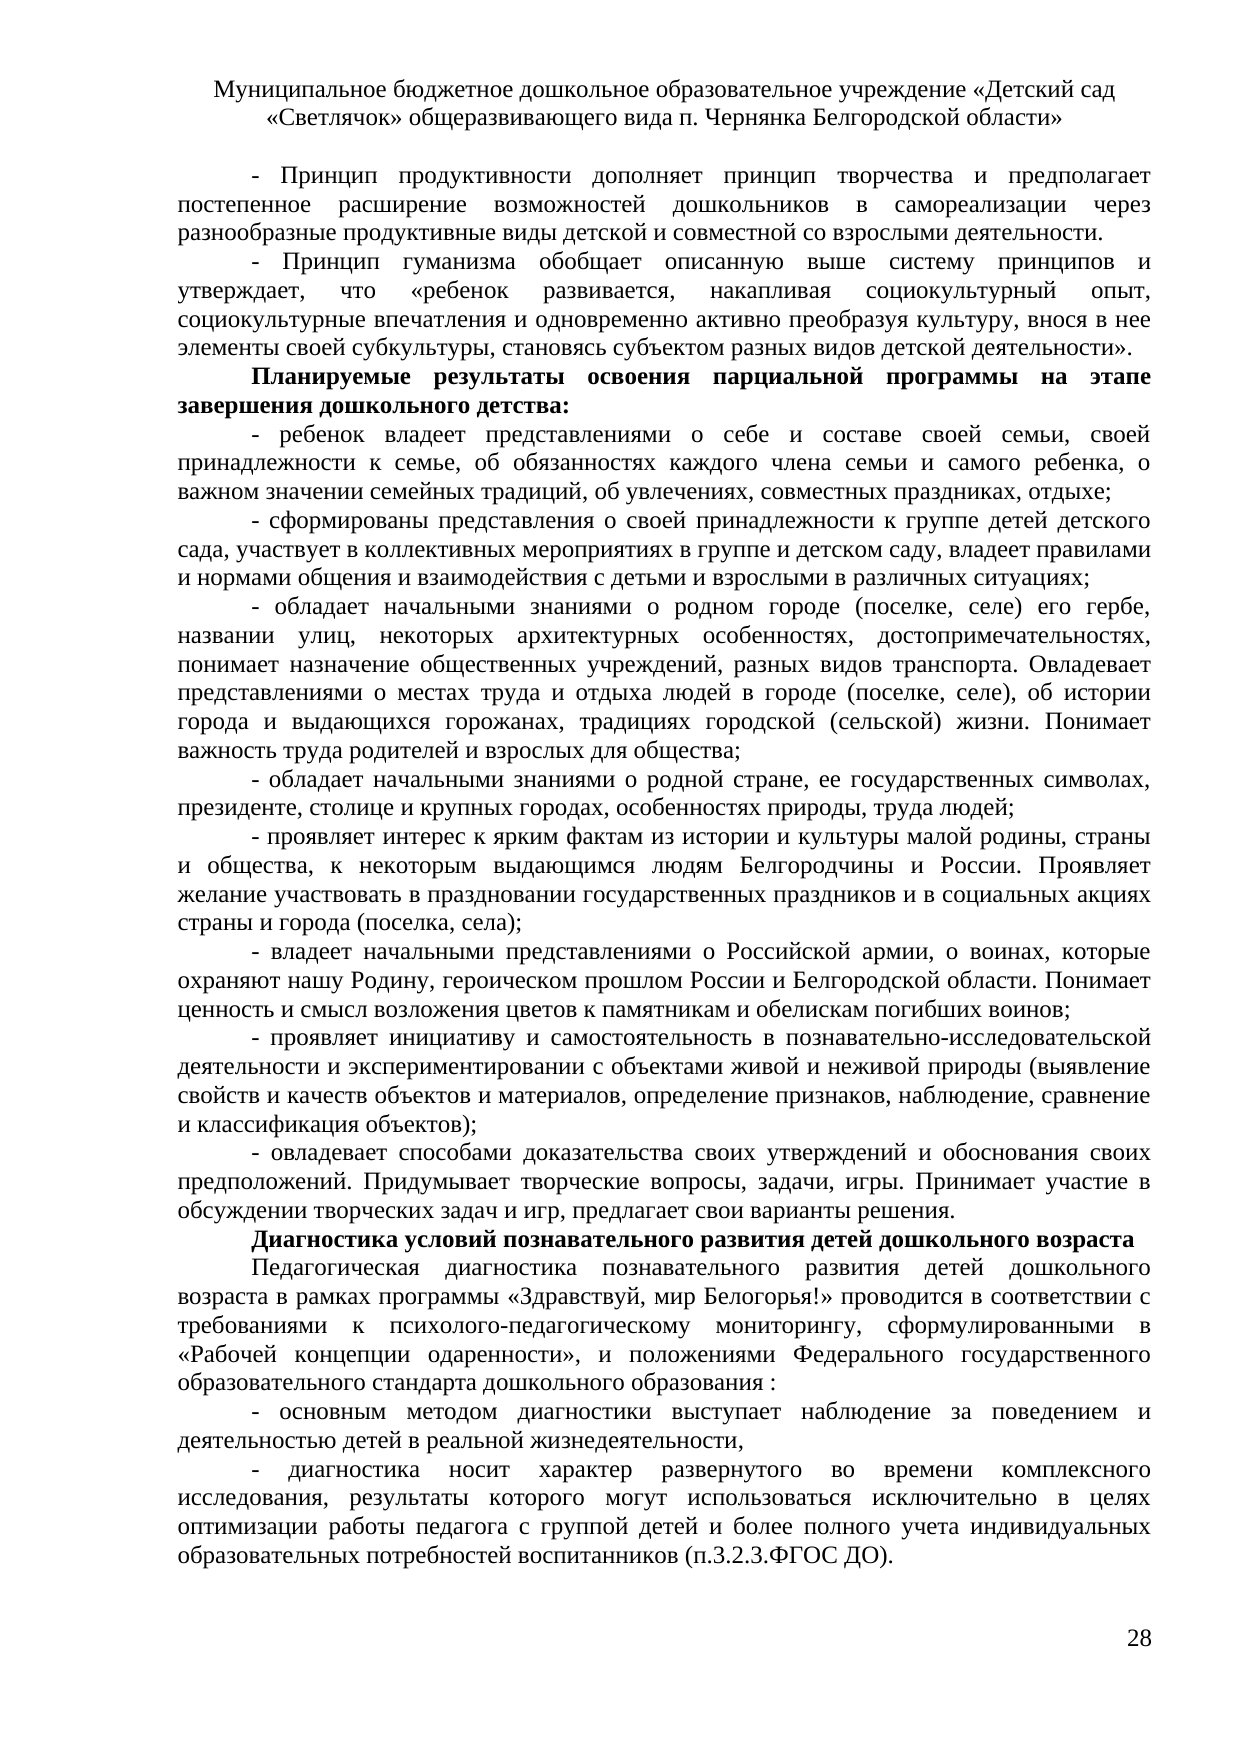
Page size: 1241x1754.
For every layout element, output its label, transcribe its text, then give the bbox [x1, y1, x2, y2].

text - проявляет интерес к ярким фактам из истории и культуры малой родины, страны и общества, к некоторым выдающимся людям Белгородчины и России. Проявляет желание участвовать в праздновании государственных праздников и в социальных акциях страны и города (поселка, села); [177, 821, 1152, 936]
text Диагностика условий познавательного развития детей дошкольного возраста [177, 1224, 1152, 1252]
text - Принцип гуманизма обобщает описанную выше систему принципов и утверждает, что «ребенок развивается, накапливая социокультурный опыт, социокультурные впечатления и одновременно активно преобразуя культуру, внося в нее элементы своей субкультуры, становясь субъектом разных видов детской деятельности». [177, 246, 1152, 361]
text - обладает начальными знаниями о родном городе (поселке, селе) его гербе, названии улиц, некоторых архитектурных особенностях, достопримечательностях, понимает назначение общественных учреждений, разных видов транспорта. Овладевает представлениями о местах труда и отдыха людей в городе (поселке, селе), об истории города и выдающихся горожанах, традициях городской (сельской) жизни. Понимает важность труда родителей и взрослых для общества; [177, 591, 1152, 764]
text - овладевает способами доказательства своих утверждений и обоснования своих предположений. Придумывает творческие вопросы, задачи, игры. Принимает участие в обсуждении творческих задач и игр, предлагает свои варианты решения. [177, 1137, 1152, 1224]
text - Принцип продуктивности дополняет принцип творчества и предполагает постепенное расширение возможностей дошкольников в самореализации через разнообразные продуктивные виды детской и совместной со взрослыми деятельности. [177, 160, 1152, 246]
text - проявляет инициативу и самостоятельность в познавательно-исследовательской деятельности и экспериментировании с объектами живой и неживой природы (выявление свойств и качеств объектов и материалов, определение признаков, наблюдение, сравнение и классификация объектов); [177, 1022, 1152, 1137]
text Педагогическая диагностика познавательного развития детей дошкольного возраста в рамках программы «Здравствуй, мир Белогорья!» проводится в соответствии с требованиями к психолого-педагогическому мониторингу, сформулированными в «Рабочей концепции одаренности», и положениями Федерального государственного образовательного стандарта дошкольного образования : [177, 1252, 1152, 1396]
text - сформированы представления о своей принадлежности к группе детей детского сада, участвует в коллективных мероприятиях в группе и детском саду, владеет правилами и нормами общения и взаимодействия с детьми и взрослыми в различных ситуациях; [177, 505, 1152, 591]
text - основным методом диагностики выступает наблюдение за поведением и деятельностью детей в реальной жизнедеятельности, [177, 1396, 1152, 1454]
text - владеет начальными представлениями о Российской армии, о воинах, которые охраняют нашу Родину, героическом прошлом России и Белгородской области. Понимает ценность и смысл возложения цветов к памятникам и обелискам погибших воинов; [177, 936, 1152, 1022]
text - диагностика носит характер развернутого во времени комплексного исследования, результаты которого могут использоваться исключительно в целях оптимизации работы педагога с группой детей и более полного учета индивидуальных образовательных потребностей воспитанников (п.3.2.3.ФГОС ДО). [177, 1454, 1152, 1569]
text - ребенок владеет представлениями о себе и составе своей семьи, своей принадлежности к семье, об обязанностях каждого члена семьи и самого ребенка, о важном значении семейных традиций, об увлечениях, совместных праздниках, отдыхе; [177, 419, 1152, 505]
text - обладает начальными знаниями о родной стране, ее государственных символах, президенте, столице и крупных городах, особенностях природы, труда людей; [177, 764, 1152, 821]
text Планируемые результаты освоения парциальной программы на этапе завершения дошкольного детства: [177, 361, 1152, 419]
